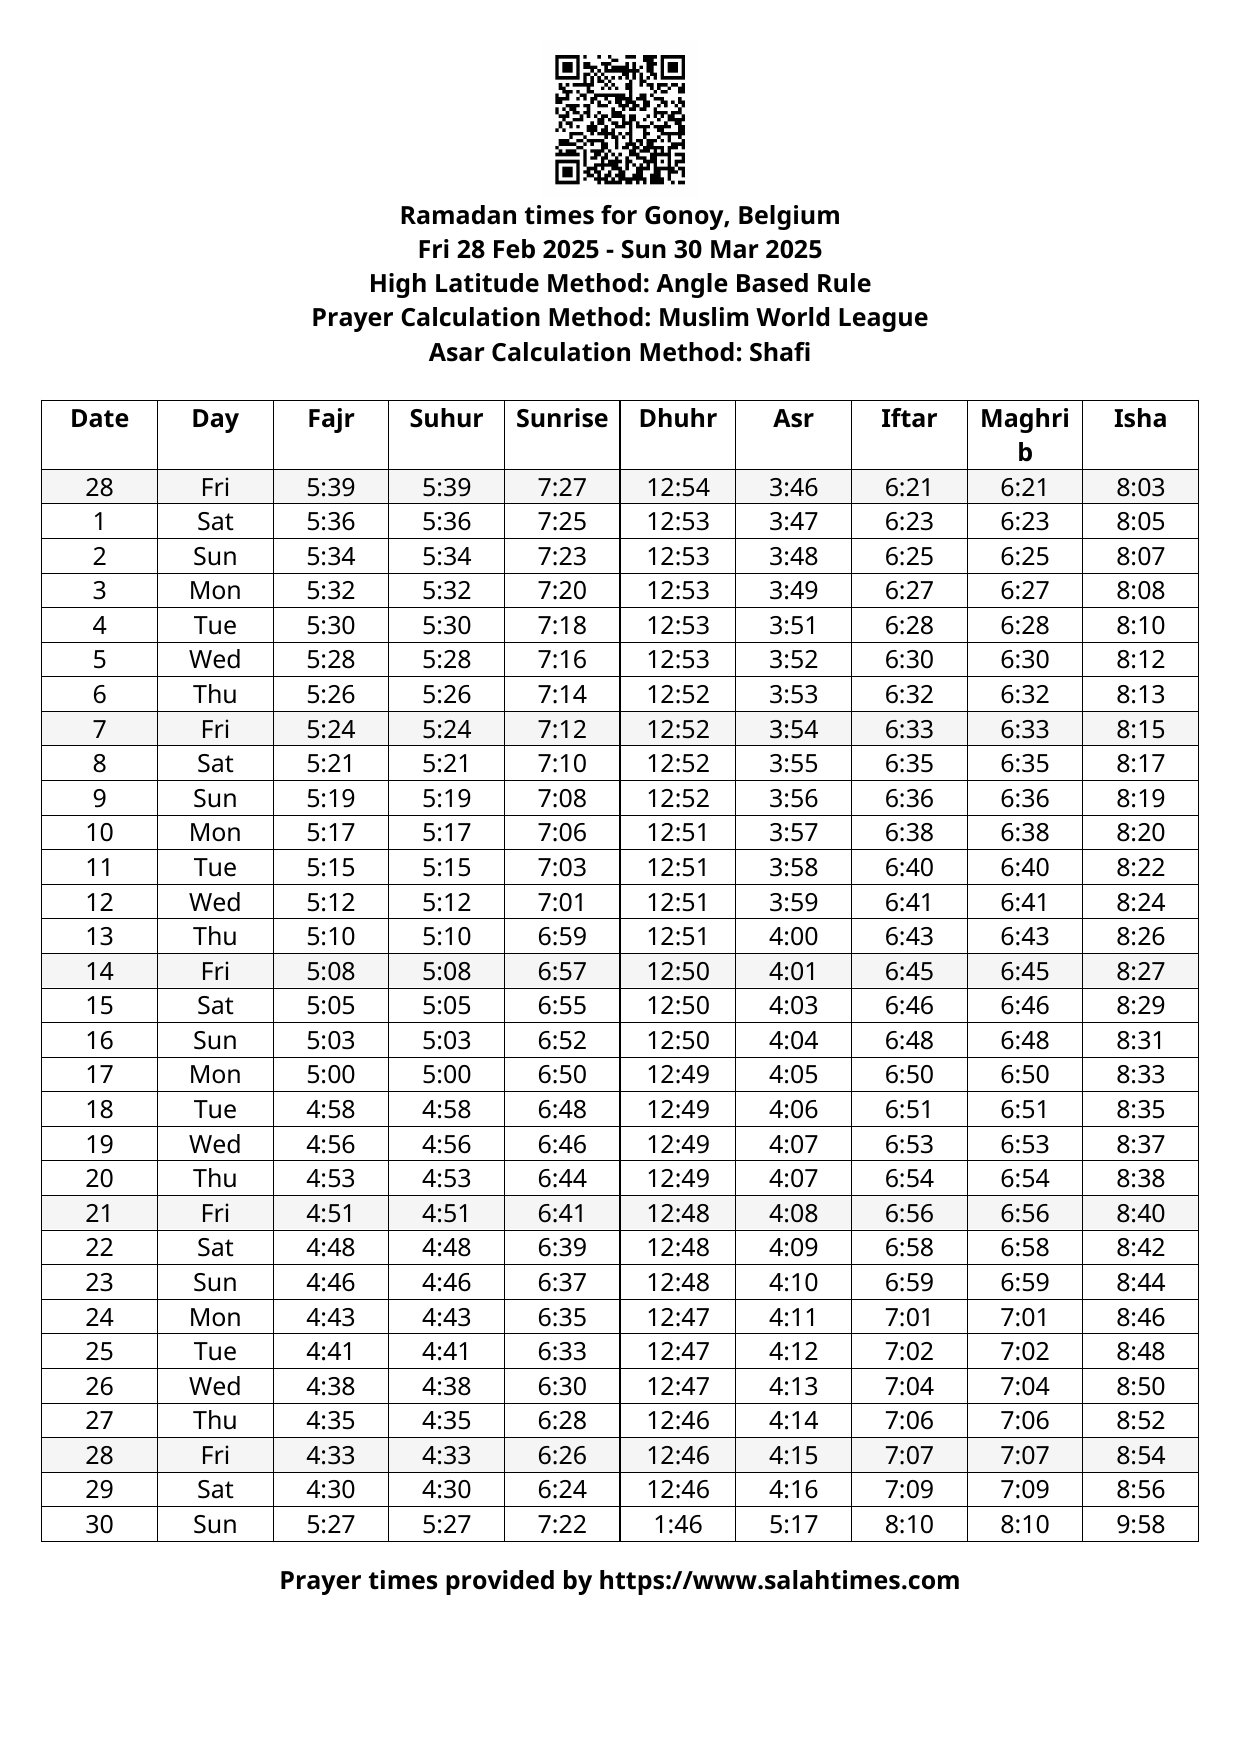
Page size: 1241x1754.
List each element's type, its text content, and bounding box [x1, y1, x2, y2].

table_cell 6:50 [505, 1058, 619, 1091]
table_cell Mon [158, 816, 273, 849]
table_cell 12:52 [621, 781, 735, 814]
table_cell 8:54 [1083, 1438, 1198, 1472]
table_cell 4:58 [274, 1092, 388, 1126]
table_cell 7:10 [505, 746, 619, 780]
table_cell 6:41 [505, 1196, 619, 1229]
table_header Date [42, 401, 157, 469]
table_cell 4:43 [389, 1300, 504, 1333]
table_cell 4:35 [389, 1404, 504, 1437]
table_cell 12:48 [621, 1231, 735, 1264]
table_cell 12:53 [621, 504, 735, 538]
table_cell 7:18 [505, 608, 619, 642]
table_cell 4:46 [389, 1265, 504, 1299]
table_cell 7:06 [968, 1404, 1082, 1437]
table_cell 8:56 [1083, 1473, 1198, 1506]
table_cell 12:47 [621, 1334, 735, 1368]
table_cell 2 [42, 539, 157, 572]
table_cell 5:17 [274, 816, 388, 849]
table_cell 6:59 [968, 1265, 1082, 1299]
table_cell 8:12 [1083, 643, 1198, 676]
table_cell 5:08 [389, 954, 504, 987]
table_cell 12:52 [621, 746, 735, 780]
table_header Maghrib [968, 401, 1082, 469]
table_cell 6:54 [852, 1161, 967, 1195]
table_cell Mon [158, 1058, 273, 1091]
table_cell Mon [158, 1300, 273, 1333]
table_cell 5:05 [274, 989, 388, 1022]
table_cell 17 [42, 1058, 157, 1091]
table_cell 9 [42, 781, 157, 814]
table_cell 6:59 [505, 919, 619, 953]
table_cell 12:53 [621, 608, 735, 642]
table_cell 4:51 [274, 1196, 388, 1229]
table_cell 6:33 [968, 712, 1082, 745]
table_cell 4:12 [736, 1334, 851, 1368]
table_cell 4:33 [274, 1438, 388, 1472]
table_cell 12:50 [621, 1023, 735, 1057]
table_cell 4:48 [274, 1231, 388, 1264]
table_cell 12:53 [621, 643, 735, 676]
table_cell 4:35 [274, 1404, 388, 1437]
table_cell 6:54 [968, 1161, 1082, 1195]
table_header Asr [736, 401, 851, 469]
text High Latitude Method: Angle Based Rule [42, 266, 1198, 300]
table_cell 4:41 [274, 1334, 388, 1368]
table_cell 3:52 [736, 643, 851, 676]
table_cell 6:45 [852, 954, 967, 987]
table_cell 20 [42, 1161, 157, 1195]
table_cell 7:16 [505, 643, 619, 676]
table_cell Tue [158, 608, 273, 642]
table_cell 4:30 [274, 1473, 388, 1506]
table_cell 5:30 [389, 608, 504, 642]
table_cell 6:30 [968, 643, 1082, 676]
table_cell 7:06 [852, 1404, 967, 1437]
table_cell 8:46 [1083, 1300, 1198, 1333]
table_cell 8:13 [1083, 677, 1198, 711]
table_cell 7:23 [505, 539, 619, 572]
table_cell 6:38 [852, 816, 967, 849]
table_cell 4:13 [736, 1369, 851, 1402]
table_cell 12 [42, 885, 157, 918]
table_cell 6:28 [852, 608, 967, 642]
table_cell 28 [42, 1438, 157, 1472]
table_cell 6:33 [505, 1334, 619, 1368]
table_cell 27 [42, 1404, 157, 1437]
table_cell 4:04 [736, 1023, 851, 1057]
table_cell 12:51 [621, 850, 735, 884]
text Prayer times provided by https://www.salahtimes.com [42, 1563, 1198, 1597]
table_cell 3:49 [736, 574, 851, 607]
table_cell 5:34 [274, 539, 388, 572]
table_cell 6:50 [968, 1058, 1082, 1091]
table_cell 7:07 [968, 1438, 1082, 1472]
table_cell 6:36 [852, 781, 967, 814]
table_cell 8:17 [1083, 746, 1198, 780]
table_cell Sun [158, 1023, 273, 1057]
table_cell 6:30 [852, 643, 967, 676]
table_cell 12:47 [621, 1300, 735, 1333]
table_cell 6:48 [968, 1023, 1082, 1057]
text Prayer Calculation Method: Muslim World League [42, 300, 1198, 334]
table_cell 4:14 [736, 1404, 851, 1437]
table_cell 6:48 [505, 1092, 619, 1126]
table_cell 4:58 [389, 1092, 504, 1126]
table_cell 11 [42, 850, 157, 884]
table_cell 5:15 [389, 850, 504, 884]
table_cell Wed [158, 885, 273, 918]
table_cell 4:09 [736, 1231, 851, 1264]
table_cell 3:46 [736, 470, 851, 503]
table_cell 8:40 [1083, 1196, 1198, 1229]
table_cell 8 [42, 746, 157, 780]
table_cell 7:01 [852, 1300, 967, 1333]
table_cell 4:48 [389, 1231, 504, 1264]
table_cell 6:28 [968, 608, 1082, 642]
table_cell 5:19 [274, 781, 388, 814]
table_cell 5:21 [389, 746, 504, 780]
table_cell 8:19 [1083, 781, 1198, 814]
table_cell 12:46 [621, 1438, 735, 1472]
table_cell 4:33 [389, 1438, 504, 1472]
table_cell 6:51 [852, 1092, 967, 1126]
table_cell Thu [158, 677, 273, 711]
table_header Day [158, 401, 273, 469]
table_cell 3:59 [736, 885, 851, 918]
table_cell 5:36 [274, 504, 388, 538]
table_cell 8:44 [1083, 1265, 1198, 1299]
table_cell 5:17 [736, 1507, 851, 1541]
table_cell 6:58 [852, 1231, 967, 1264]
table_cell 12:49 [621, 1161, 735, 1195]
table_cell 6:53 [968, 1127, 1082, 1160]
table_cell 12:49 [621, 1092, 735, 1126]
table_cell 5:05 [389, 989, 504, 1022]
table_cell 12:49 [621, 1127, 735, 1160]
table_cell Fri [158, 1438, 273, 1472]
table_cell 8:38 [1083, 1161, 1198, 1195]
table_cell 4 [42, 608, 157, 642]
table_cell 6:23 [852, 504, 967, 538]
table_cell Wed [158, 643, 273, 676]
table_cell Sun [158, 1265, 273, 1299]
table_cell 5:32 [274, 574, 388, 607]
text Asar Calculation Method: Shafi [42, 334, 1198, 368]
table_header Iftar [852, 401, 967, 469]
table_cell 8:26 [1083, 919, 1198, 953]
table_cell 7:27 [505, 470, 619, 503]
table_cell 1 [42, 504, 157, 538]
table_cell 8:05 [1083, 504, 1198, 538]
table_cell Wed [158, 1369, 273, 1402]
table_cell Thu [158, 919, 273, 953]
table_cell 6:35 [968, 746, 1082, 780]
table_cell 5:28 [274, 643, 388, 676]
table_cell Tue [158, 1334, 273, 1368]
table_cell 3:51 [736, 608, 851, 642]
table_cell 4:03 [736, 989, 851, 1022]
table_cell 4:10 [736, 1265, 851, 1299]
table_header Fajr [274, 401, 388, 469]
table_cell 4:56 [389, 1127, 504, 1160]
table_cell 6:43 [968, 919, 1082, 953]
table_cell 15 [42, 989, 157, 1022]
table_cell 3 [42, 574, 157, 607]
table_cell Tue [158, 850, 273, 884]
table_cell 6:26 [505, 1438, 619, 1472]
table_cell 5:39 [274, 470, 388, 503]
table_cell 6:46 [852, 989, 967, 1022]
table_cell 7:09 [852, 1473, 967, 1506]
table_cell 5:24 [389, 712, 504, 745]
table_cell 6:35 [852, 746, 967, 780]
table_cell 6:57 [505, 954, 619, 987]
table_cell 4:07 [736, 1161, 851, 1195]
table_cell 6:56 [852, 1196, 967, 1229]
table_cell 6:44 [505, 1161, 619, 1195]
table_cell 7:01 [505, 885, 619, 918]
table_cell 5:12 [389, 885, 504, 918]
table_cell 4:43 [274, 1300, 388, 1333]
table_cell 5:10 [389, 919, 504, 953]
table_cell 8:15 [1083, 712, 1198, 745]
text Ramadan times for Gonoy, Belgium [42, 198, 1198, 232]
table_cell Sat [158, 504, 273, 538]
table_cell 12:50 [621, 954, 735, 987]
table_cell 5:34 [389, 539, 504, 572]
table_cell 8:10 [1083, 608, 1198, 642]
table_cell 3:53 [736, 677, 851, 711]
table_cell 6:48 [852, 1023, 967, 1057]
table_cell 7:20 [505, 574, 619, 607]
table_cell 6:21 [852, 470, 967, 503]
table_cell 7:01 [968, 1300, 1082, 1333]
table_cell Sun [158, 781, 273, 814]
table_cell 7:22 [505, 1507, 619, 1541]
table_header Suhur [389, 401, 504, 469]
table_cell 5:30 [274, 608, 388, 642]
table_cell 7:08 [505, 781, 619, 814]
table_cell 4:11 [736, 1300, 851, 1333]
table_cell 6:23 [968, 504, 1082, 538]
table_cell 7:25 [505, 504, 619, 538]
table_cell Fri [158, 1196, 273, 1229]
table_cell 6:51 [968, 1092, 1082, 1126]
table_cell 4:06 [736, 1092, 851, 1126]
table_cell 5:26 [389, 677, 504, 711]
table_cell 4:07 [736, 1127, 851, 1160]
table_cell 12:46 [621, 1404, 735, 1437]
text Fri 28 Feb 2025 - Sun 30 Mar 2025 [42, 232, 1198, 266]
table_header Dhuhr [621, 401, 735, 469]
table_cell 8:08 [1083, 574, 1198, 607]
table_cell 18 [42, 1092, 157, 1126]
table_cell 12:48 [621, 1196, 735, 1229]
table_cell 4:46 [274, 1265, 388, 1299]
table_cell 4:51 [389, 1196, 504, 1229]
table_cell 7:14 [505, 677, 619, 711]
table_cell 6:39 [505, 1231, 619, 1264]
table_cell 5:26 [274, 677, 388, 711]
table_cell Wed [158, 1127, 273, 1160]
table_cell 3:58 [736, 850, 851, 884]
table_cell 8:48 [1083, 1334, 1198, 1368]
table_cell Thu [158, 1404, 273, 1437]
table_cell 6:45 [968, 954, 1082, 987]
table_cell 29 [42, 1473, 157, 1506]
table_cell 6:58 [968, 1231, 1082, 1264]
table_cell 6:41 [968, 885, 1082, 918]
table_cell 4:41 [389, 1334, 504, 1368]
table_cell 6:35 [505, 1300, 619, 1333]
table_cell 3:57 [736, 816, 851, 849]
table_cell 6:25 [968, 539, 1082, 572]
table_cell 8:03 [1083, 470, 1198, 503]
table_cell 6:32 [852, 677, 967, 711]
table_cell 6:28 [505, 1404, 619, 1437]
table_cell 7 [42, 712, 157, 745]
table_cell 6:24 [505, 1473, 619, 1506]
table_cell Thu [158, 1161, 273, 1195]
table_cell 5:39 [389, 470, 504, 503]
table_cell 5:32 [389, 574, 504, 607]
table_cell Sat [158, 746, 273, 780]
table_cell 12:52 [621, 712, 735, 745]
table_cell 7:12 [505, 712, 619, 745]
table_cell 3:56 [736, 781, 851, 814]
table_cell 5:03 [389, 1023, 504, 1057]
table_cell 5:15 [274, 850, 388, 884]
table_header Isha [1083, 401, 1198, 469]
table_cell 8:29 [1083, 989, 1198, 1022]
table_cell 19 [42, 1127, 157, 1160]
table_cell 8:07 [1083, 539, 1198, 572]
table_cell 8:10 [968, 1507, 1082, 1541]
table_cell 8:24 [1083, 885, 1198, 918]
table_cell 6:52 [505, 1023, 619, 1057]
table_cell 8:33 [1083, 1058, 1198, 1091]
table_cell 4:56 [274, 1127, 388, 1160]
table_cell 8:31 [1083, 1023, 1198, 1057]
table_cell 6:25 [852, 539, 967, 572]
table_cell Fri [158, 470, 273, 503]
picture [542, 41, 699, 198]
table_cell 6:40 [852, 850, 967, 884]
table_cell 7:09 [968, 1473, 1082, 1506]
table_cell 7:04 [852, 1369, 967, 1402]
table_cell 5:10 [274, 919, 388, 953]
table_cell 12:47 [621, 1369, 735, 1402]
table_cell 8:37 [1083, 1127, 1198, 1160]
table_cell 7:04 [968, 1369, 1082, 1402]
table_cell 6:30 [505, 1369, 619, 1402]
table_cell 4:08 [736, 1196, 851, 1229]
table_cell 5:21 [274, 746, 388, 780]
table_cell 28 [42, 470, 157, 503]
table_cell 22 [42, 1231, 157, 1264]
table_cell 3:47 [736, 504, 851, 538]
table_cell 7:07 [852, 1438, 967, 1472]
table_cell 12:48 [621, 1265, 735, 1299]
table_cell 4:30 [389, 1473, 504, 1506]
table_cell 6:32 [968, 677, 1082, 711]
table_cell 8:35 [1083, 1092, 1198, 1126]
table_cell 21 [42, 1196, 157, 1229]
table_cell 5:00 [389, 1058, 504, 1091]
table_cell 5:08 [274, 954, 388, 987]
table_cell 3:54 [736, 712, 851, 745]
table_cell Mon [158, 574, 273, 607]
table_cell 6:33 [852, 712, 967, 745]
table_cell 12:51 [621, 919, 735, 953]
table_cell Tue [158, 1092, 273, 1126]
table_cell 8:10 [852, 1507, 967, 1541]
table_cell 8:42 [1083, 1231, 1198, 1264]
table_cell 7:02 [852, 1334, 967, 1368]
table_cell 5:03 [274, 1023, 388, 1057]
table_cell 5:19 [389, 781, 504, 814]
table_cell 4:38 [389, 1369, 504, 1402]
table_cell 4:16 [736, 1473, 851, 1506]
table_cell 24 [42, 1300, 157, 1333]
table_cell 3:55 [736, 746, 851, 780]
table_cell 5:27 [274, 1507, 388, 1541]
table_cell 5:17 [389, 816, 504, 849]
table_cell 6:37 [505, 1265, 619, 1299]
table_cell Sat [158, 1473, 273, 1506]
table_cell 6:40 [968, 850, 1082, 884]
table_cell 12:53 [621, 574, 735, 607]
table_cell 12:51 [621, 885, 735, 918]
table_cell 6:43 [852, 919, 967, 953]
table_cell 1:46 [621, 1507, 735, 1541]
table_cell 12:53 [621, 539, 735, 572]
table_cell Fri [158, 954, 273, 987]
table_cell 4:53 [274, 1161, 388, 1195]
table_cell 5:12 [274, 885, 388, 918]
table_cell 16 [42, 1023, 157, 1057]
table_cell 6:55 [505, 989, 619, 1022]
table_cell 8:22 [1083, 850, 1198, 884]
table_cell 12:52 [621, 677, 735, 711]
table_cell 6:46 [505, 1127, 619, 1160]
table_cell 4:01 [736, 954, 851, 987]
table_cell 5 [42, 643, 157, 676]
table_cell 4:53 [389, 1161, 504, 1195]
table_cell 12:50 [621, 989, 735, 1022]
table_cell 6:46 [968, 989, 1082, 1022]
table_cell 6:21 [968, 470, 1082, 503]
table_cell 6:56 [968, 1196, 1082, 1229]
table_cell 9:58 [1083, 1507, 1198, 1541]
table_cell 3:48 [736, 539, 851, 572]
table_cell 8:52 [1083, 1404, 1198, 1437]
table_cell Sun [158, 539, 273, 572]
table_cell 10 [42, 816, 157, 849]
table_cell 6:53 [852, 1127, 967, 1160]
table_cell 13 [42, 919, 157, 953]
table_cell 7:06 [505, 816, 619, 849]
table_cell 12:46 [621, 1473, 735, 1506]
table_cell 8:50 [1083, 1369, 1198, 1402]
table_cell 4:05 [736, 1058, 851, 1091]
table_cell 5:28 [389, 643, 504, 676]
table_cell 5:36 [389, 504, 504, 538]
table_cell 12:51 [621, 816, 735, 849]
table_cell 6 [42, 677, 157, 711]
table_cell 5:24 [274, 712, 388, 745]
table_cell 14 [42, 954, 157, 987]
table_cell 6:36 [968, 781, 1082, 814]
table_cell 6:27 [968, 574, 1082, 607]
table_cell Sat [158, 989, 273, 1022]
table_cell 6:38 [968, 816, 1082, 849]
table_cell 6:27 [852, 574, 967, 607]
table_cell 23 [42, 1265, 157, 1299]
table_cell 12:54 [621, 470, 735, 503]
table_cell Sat [158, 1231, 273, 1264]
table_cell 8:20 [1083, 816, 1198, 849]
table_cell 30 [42, 1507, 157, 1541]
table_cell 6:50 [852, 1058, 967, 1091]
table_cell Fri [158, 712, 273, 745]
table_cell 6:59 [852, 1265, 967, 1299]
table_cell 5:00 [274, 1058, 388, 1091]
table_cell 6:41 [852, 885, 967, 918]
table_cell 7:03 [505, 850, 619, 884]
table_cell 4:15 [736, 1438, 851, 1472]
table_cell 4:00 [736, 919, 851, 953]
table_cell 5:27 [389, 1507, 504, 1541]
table_cell 4:38 [274, 1369, 388, 1402]
table_cell 8:27 [1083, 954, 1198, 987]
table_cell 26 [42, 1369, 157, 1402]
table_cell 25 [42, 1334, 157, 1368]
table_cell 12:49 [621, 1058, 735, 1091]
table_cell Sun [158, 1507, 273, 1541]
table_cell 7:02 [968, 1334, 1082, 1368]
table_header Sunrise [505, 401, 619, 469]
